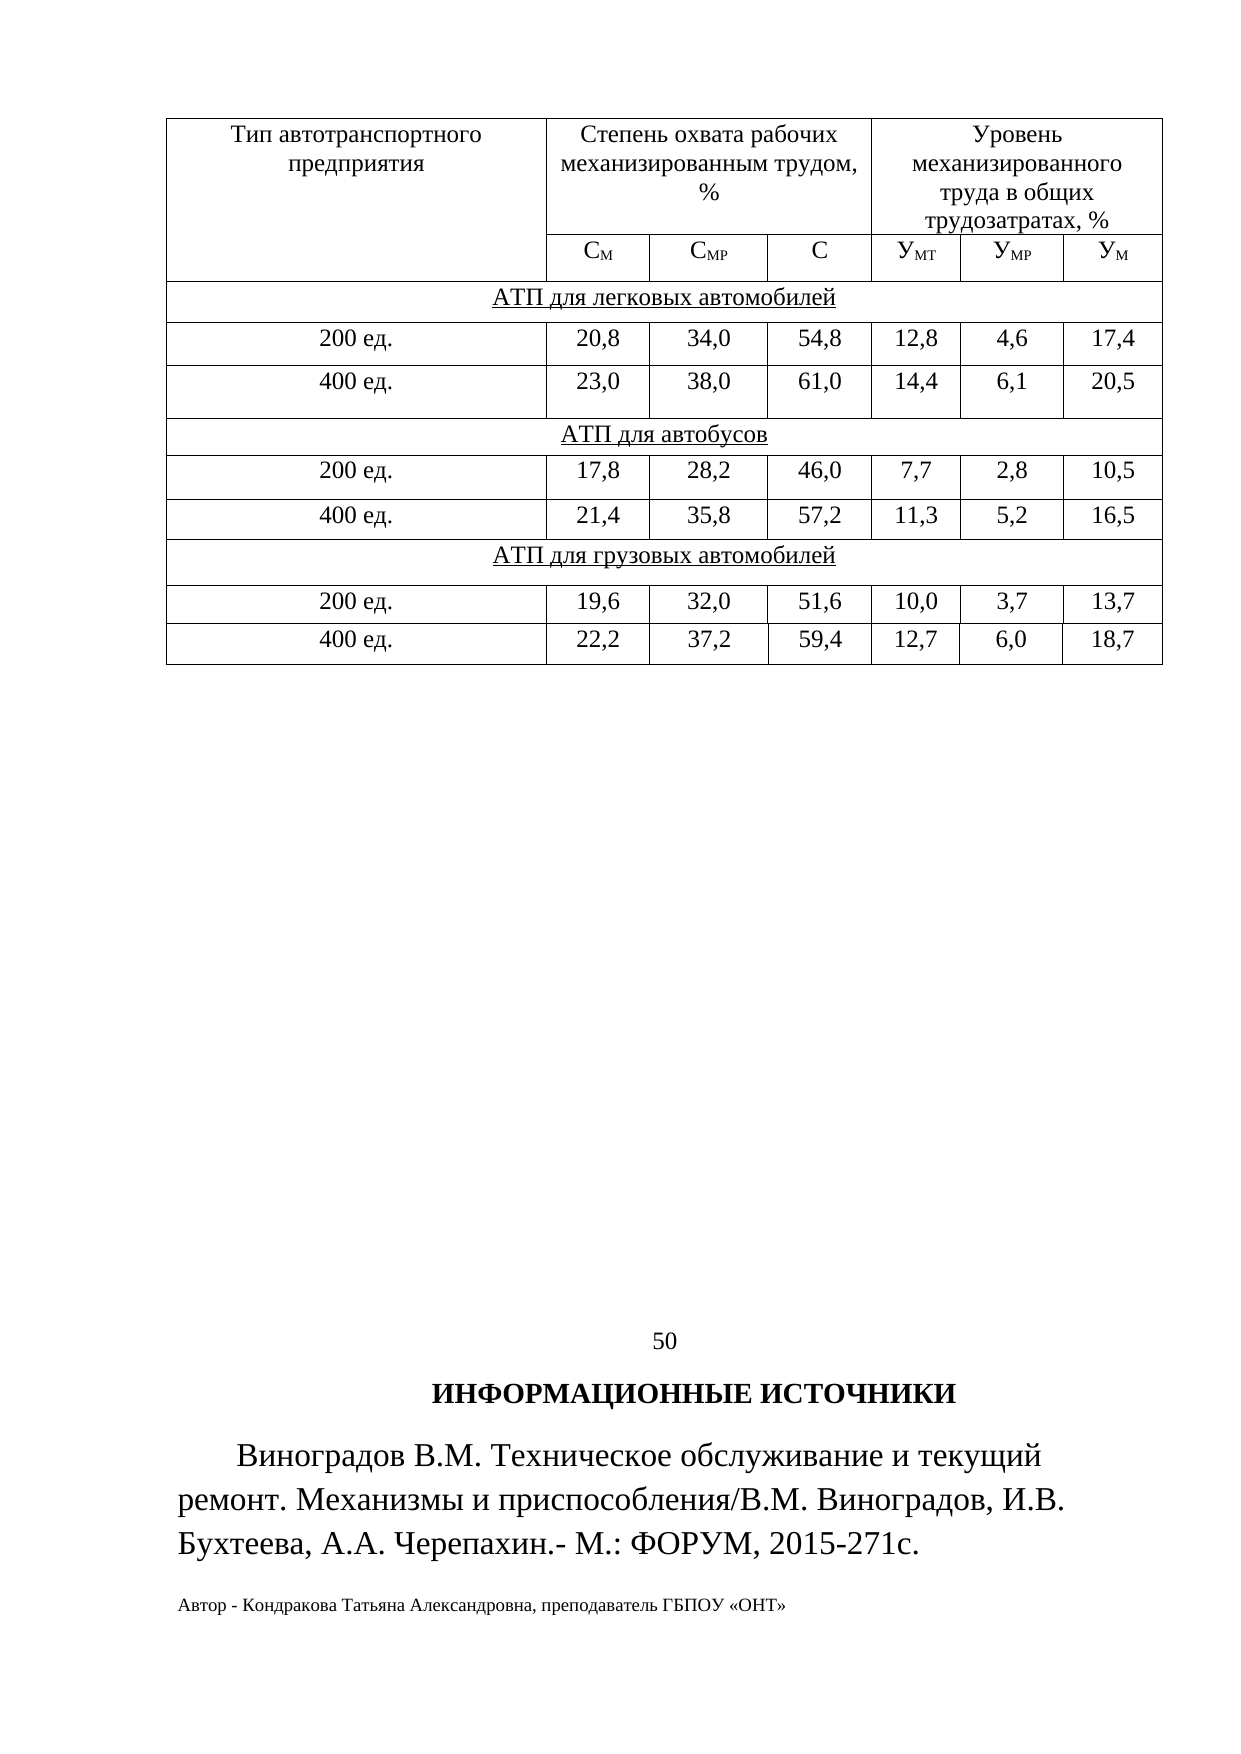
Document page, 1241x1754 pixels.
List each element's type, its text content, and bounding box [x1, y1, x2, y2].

table_cell 12,7 [872, 624, 959, 664]
table_cell 3,7 [961, 586, 1063, 623]
table_header Уровень механизированного труда в общих трудозатратах, % [872, 119, 1162, 234]
table_cell 5,2 [961, 500, 1063, 539]
table_cell 400 ед. [167, 624, 546, 664]
table_cell 32,0 [650, 586, 767, 623]
table_cell УМТ [872, 235, 960, 281]
table_cell 400 ед. [167, 500, 546, 539]
table_cell АТП для грузовых автомобилей [167, 540, 1162, 585]
text ИНФОРМАЦИОННЫЕ ИСТОЧНИКИ [177, 1376, 1152, 1409]
table_cell 20,8 [547, 323, 649, 365]
table_cell 200 ед. [167, 323, 546, 365]
table_cell 200 ед. [167, 456, 546, 499]
table_cell 4,6 [961, 323, 1063, 365]
table_cell 38,0 [650, 366, 767, 418]
table_cell УМ [1064, 235, 1162, 281]
table_cell 13,7 [1064, 586, 1162, 623]
table_cell АТП для легковых автомобилей [167, 282, 1162, 322]
table_cell 2,8 [961, 456, 1063, 499]
table_header Тип автотранспортного предприятия [167, 119, 546, 281]
table_cell 54,8 [768, 323, 871, 365]
table_cell 6,1 [961, 366, 1063, 418]
table_cell 57,2 [768, 500, 871, 539]
table_cell 22,2 [547, 624, 649, 664]
table_cell 18,7 [1063, 624, 1162, 664]
table_cell 10,5 [1064, 456, 1162, 499]
text Виноградов В.М. Техническое обслуживание и текущий ремонт. Механизмы и приспособления/В.М. Виноградов, И.В. Бухтеева, А.А. Черепахин.- М.: ФОРУМ, 2015-271с. [177, 1435, 1152, 1562]
table_cell С [768, 235, 871, 281]
table_header Степень охвата рабочих механизированным трудом, % [547, 119, 871, 234]
table_cell 59,4 [769, 624, 871, 664]
table_cell АТП для автобусов [167, 419, 1162, 454]
table_cell УМР [961, 235, 1063, 281]
table_cell 46,0 [768, 456, 871, 499]
table_cell 23,0 [547, 366, 649, 418]
table_cell 51,6 [768, 586, 871, 623]
table_cell 11,3 [872, 500, 960, 539]
table_cell 7,7 [872, 456, 960, 499]
table_cell 10,0 [872, 586, 960, 623]
table_cell 35,8 [650, 500, 767, 539]
table_cell 12,8 [872, 323, 960, 365]
table_cell 21,4 [547, 500, 649, 539]
table_cell 6,0 [960, 624, 1062, 664]
table_cell 34,0 [650, 323, 767, 365]
table_cell 20,5 [1064, 366, 1162, 418]
table_cell 37,2 [650, 624, 768, 664]
text 50 [177, 1326, 1152, 1355]
table_cell 200 ед. [167, 586, 546, 623]
table_cell 16,5 [1064, 500, 1162, 539]
table_cell 28,2 [650, 456, 767, 499]
table_cell СМ [547, 235, 649, 281]
table_cell 61,0 [768, 366, 871, 418]
table_cell 17,8 [547, 456, 649, 499]
table_cell 17,4 [1064, 323, 1162, 365]
table_cell СМР [650, 235, 767, 281]
table_cell 400 ед. [167, 366, 546, 418]
table_cell 14,4 [872, 366, 960, 418]
table_cell 19,6 [547, 586, 649, 623]
